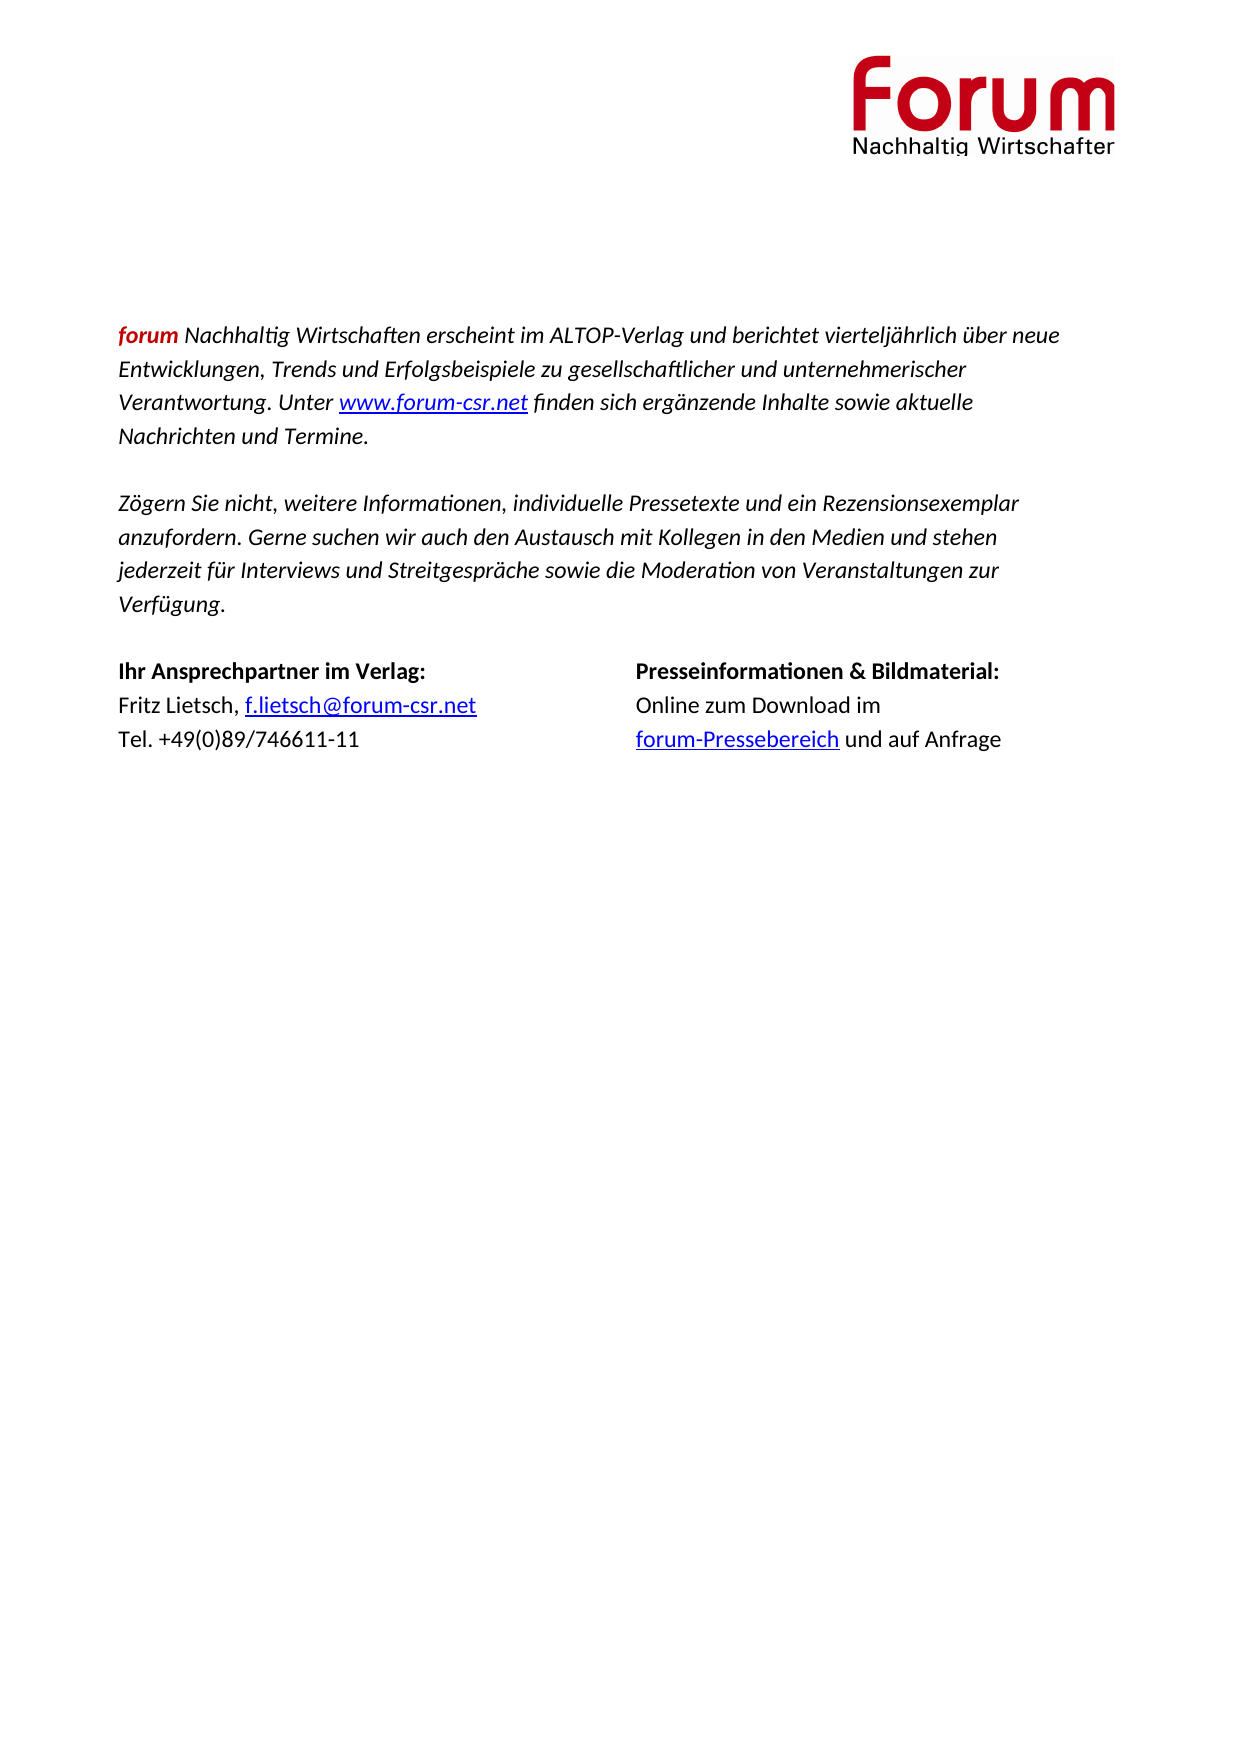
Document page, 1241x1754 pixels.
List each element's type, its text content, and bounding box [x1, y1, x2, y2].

text forum-Pressebereich und auf Anfrage [636, 724, 1078, 753]
picture [851, 55, 1114, 156]
text Zögern Sie nicht, weitere Informationen, individuelle Pressetexte und ein Rezensionsexemplar anzufordern. Gerne suchen wir auch den Austausch mit Kollegen in den Medien und stehen jederzeit für Interviews und Streitgespräche sowie die Moderation von Veranstaltungen zur Verfügung. [118, 488, 1078, 618]
text forum Nachhaltig Wirtschaften erscheint im ALTOP-Verlag und berichtet vierteljährlich über neue Entwicklungen, Trends und Erfolgsbeispiele zu gesellschaftlicher und unternehmerischer Verantwortung. Unter www.forum-csr.net finden sich ergänzende Inhalte sowie aktuelle Nachrichten und Termine. [118, 320, 1078, 450]
text Ihr Ansprechpartner im Verlag: [118, 656, 561, 686]
text Tel. +49(0)89/746611-11 [118, 724, 561, 753]
text Fritz Lietsch, f.lietsch@forum-csr.net [118, 690, 561, 719]
text Presseinformationen & Bildmaterial: Online zum Download im [636, 656, 1078, 719]
